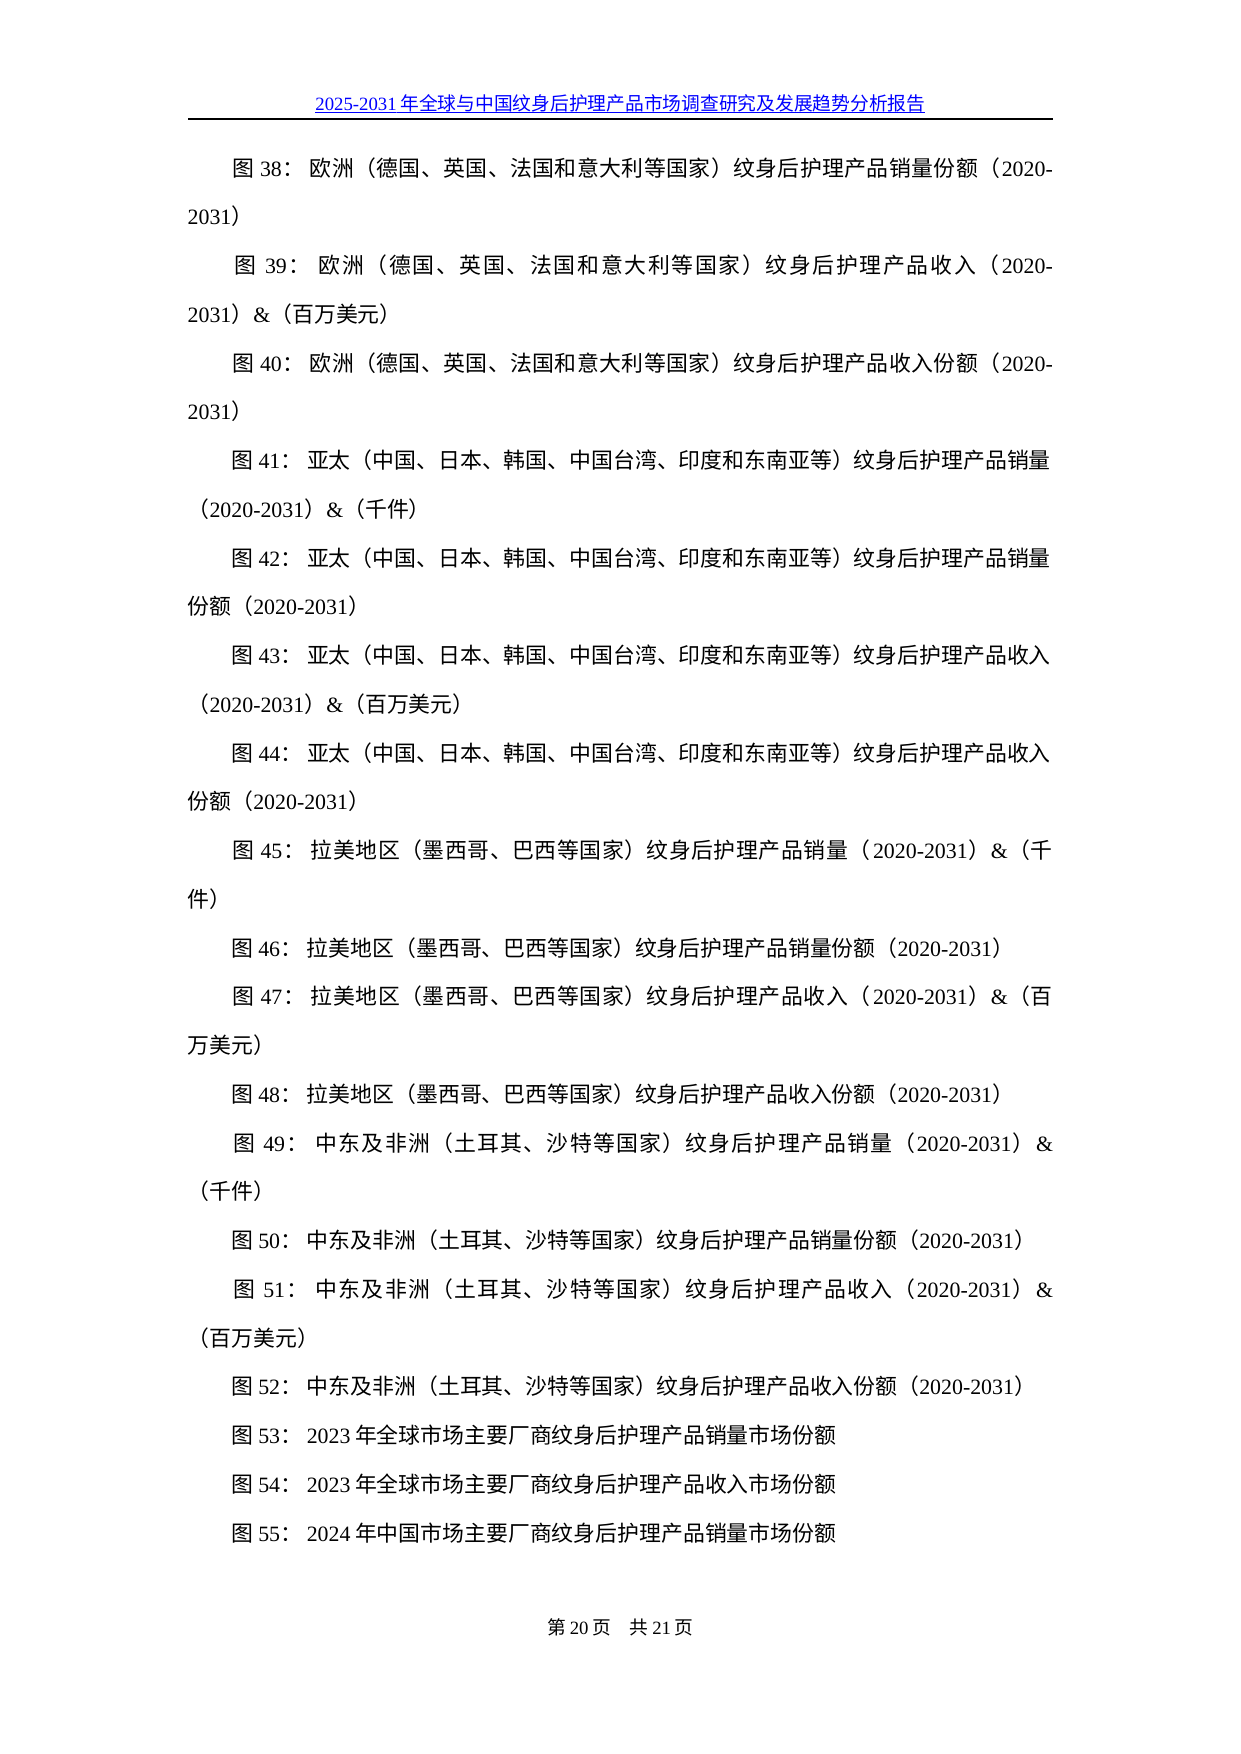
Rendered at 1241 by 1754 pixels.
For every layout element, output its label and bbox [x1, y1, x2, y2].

text [187, 150, 1053, 1548]
